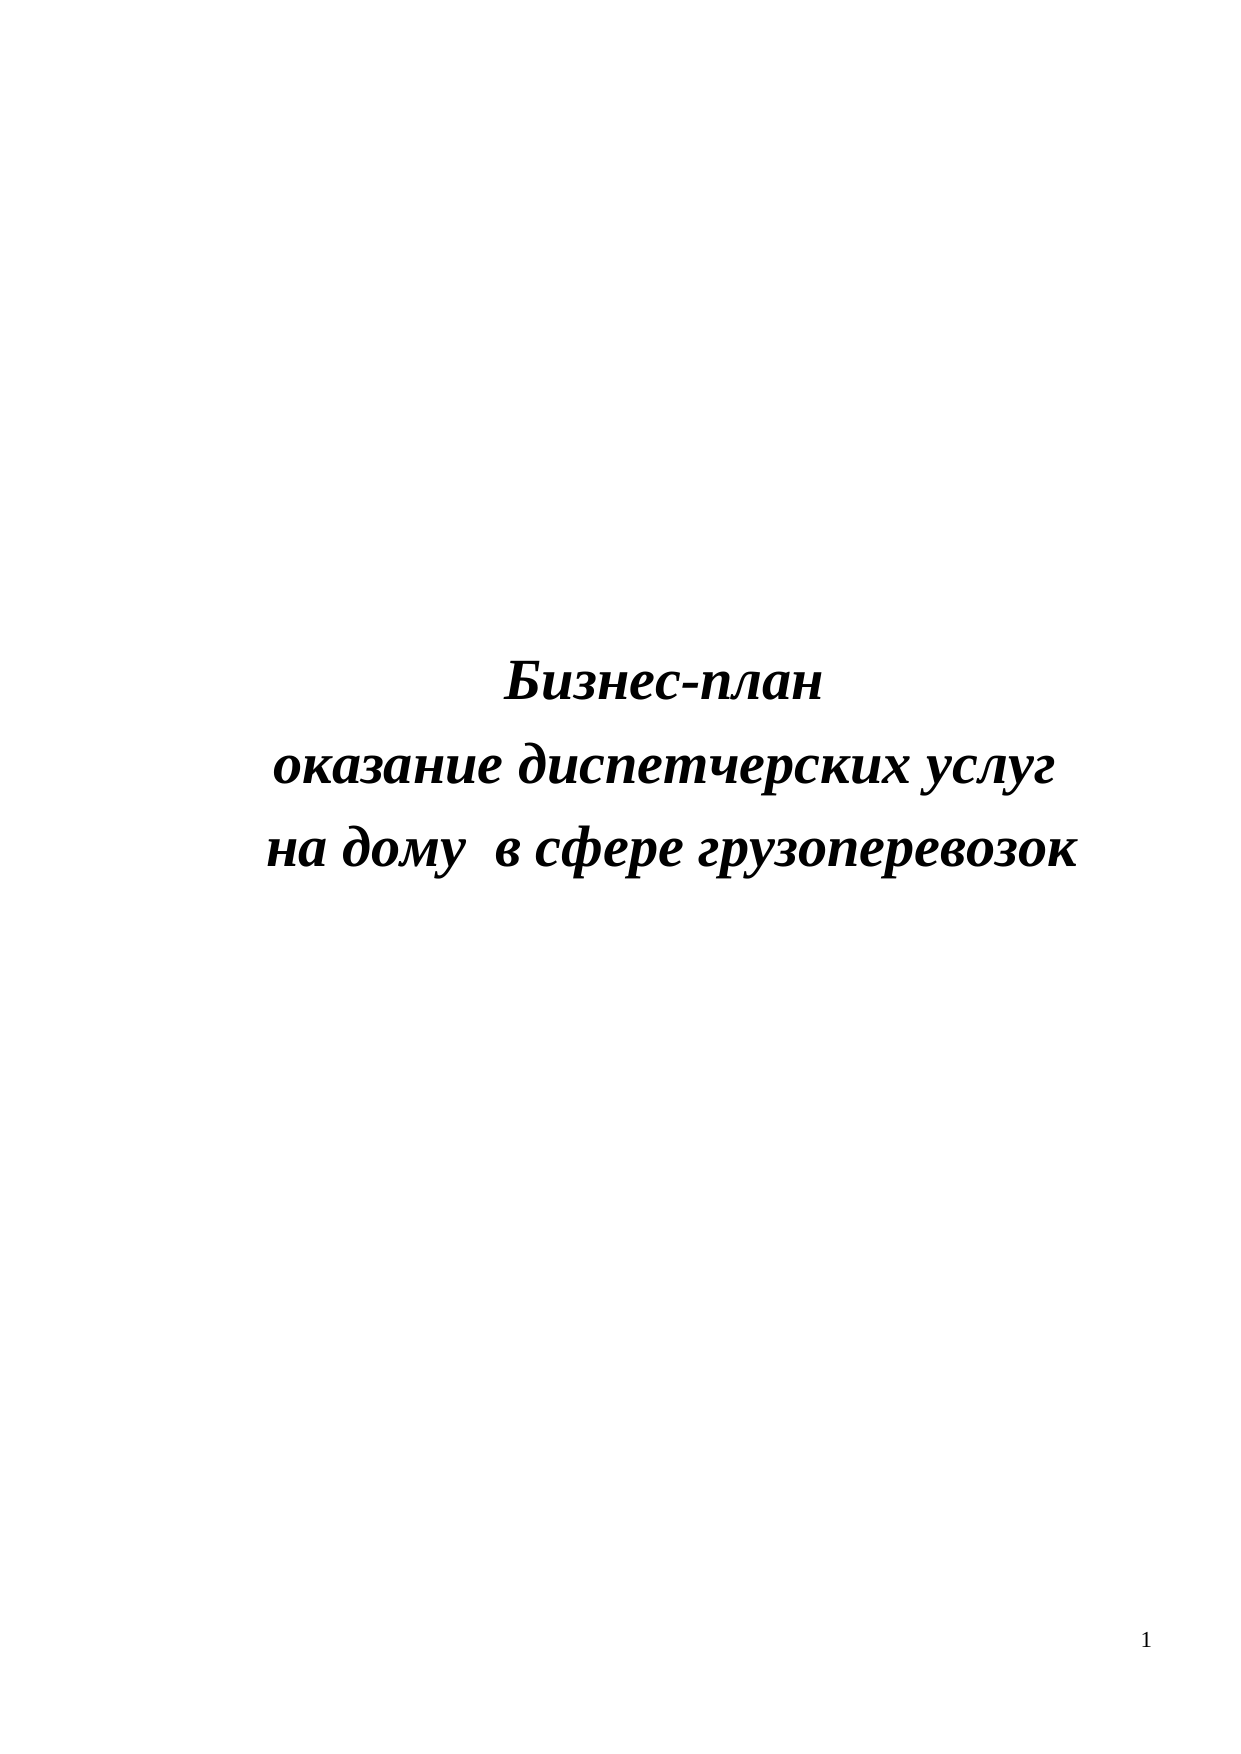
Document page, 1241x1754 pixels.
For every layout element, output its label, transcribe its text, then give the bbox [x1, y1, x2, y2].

title Бизнес-план оказание диспетчерских услуг [273, 645, 1056, 796]
title на дому в сфере грузоперевозок [266, 813, 1163, 880]
